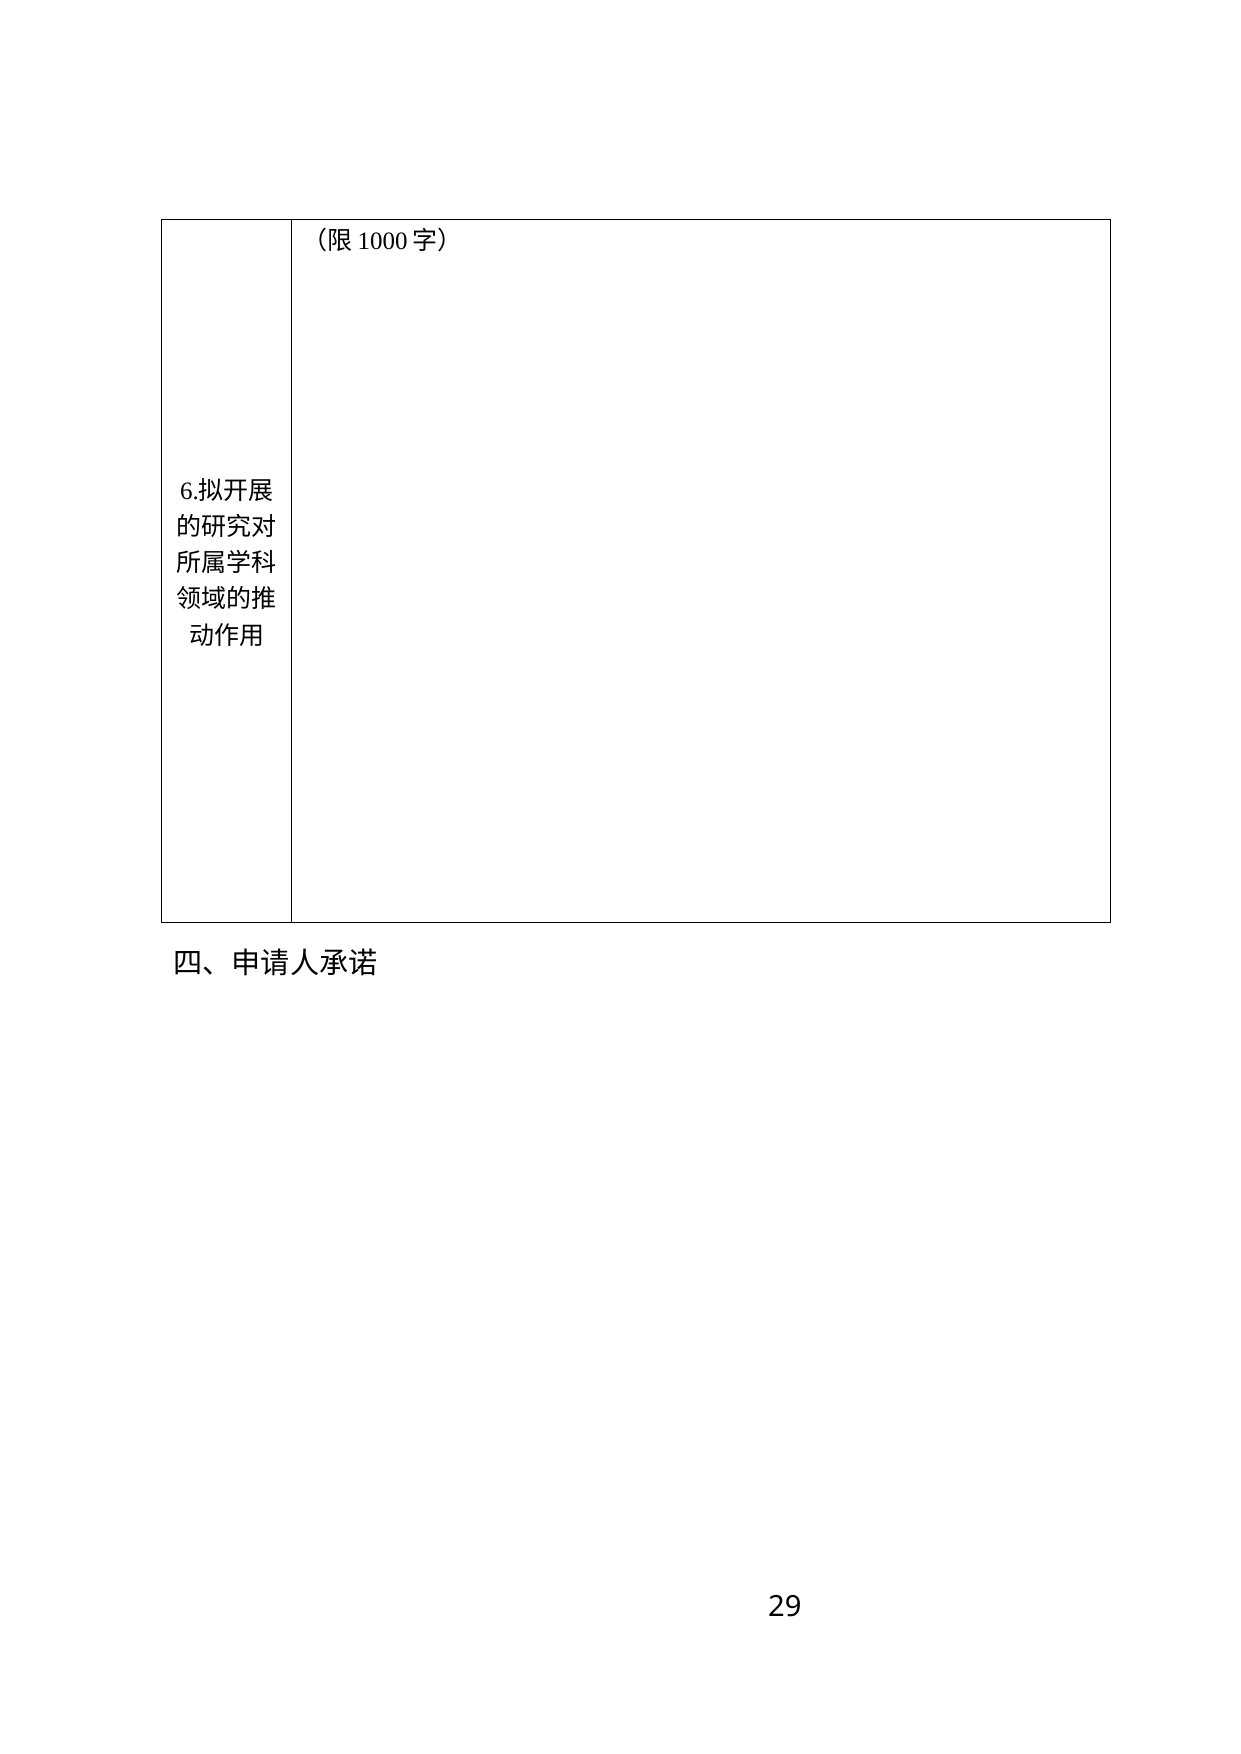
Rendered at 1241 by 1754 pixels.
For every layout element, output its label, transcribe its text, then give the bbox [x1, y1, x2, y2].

table_cell （限1000字） [292, 220, 1110, 922]
text 四、申请人承诺 [173, 923, 1079, 986]
table_cell 6.拟开展的研究对所属学科领域的推动作用 [162, 220, 291, 922]
